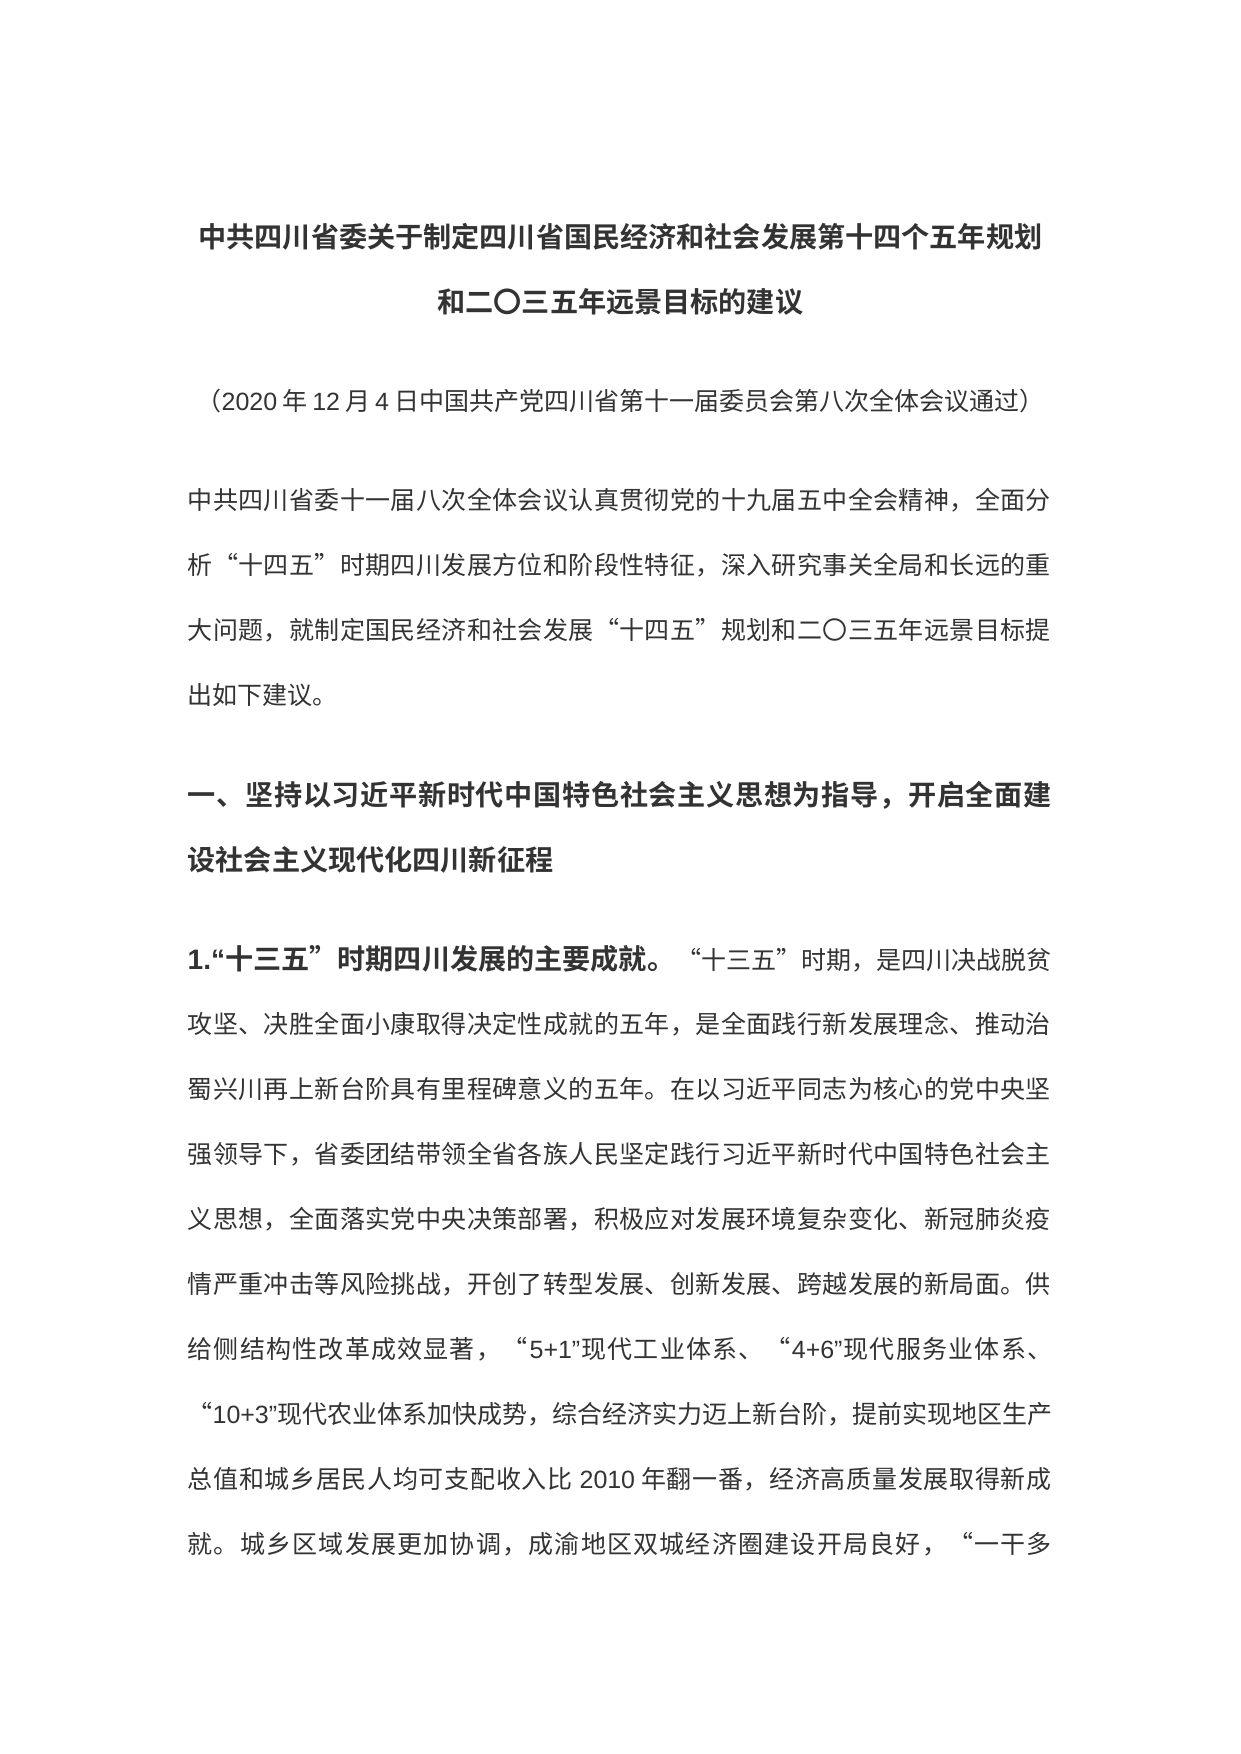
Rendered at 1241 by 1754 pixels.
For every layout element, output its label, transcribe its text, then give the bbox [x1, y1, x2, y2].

text 中共四川省委十一届八次全体会议认真贯彻党的十九届五中全会精神，全面分析“十四五”时期四川发展方位和阶段性特征，深入研究事关全局和长远的重大问题，就制定国民经济和社会发展“十四五”规划和二〇三五年远景目标提出如下建议。 [187, 466, 1053, 726]
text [187, 925, 1053, 1575]
text （2020年12月4日中国共产党四川省第十一届委员会第八次全体会议通过） [187, 367, 1053, 432]
text 中共四川省委关于制定四川省国民经济和社会发展第十四个五年规划和二〇三五年远景目标的建议 [187, 203, 1053, 333]
text 一、坚持以习近平新时代中国特色社会主义思想为指导，开启全面建设社会主义现代化四川新征程 [187, 761, 1053, 891]
